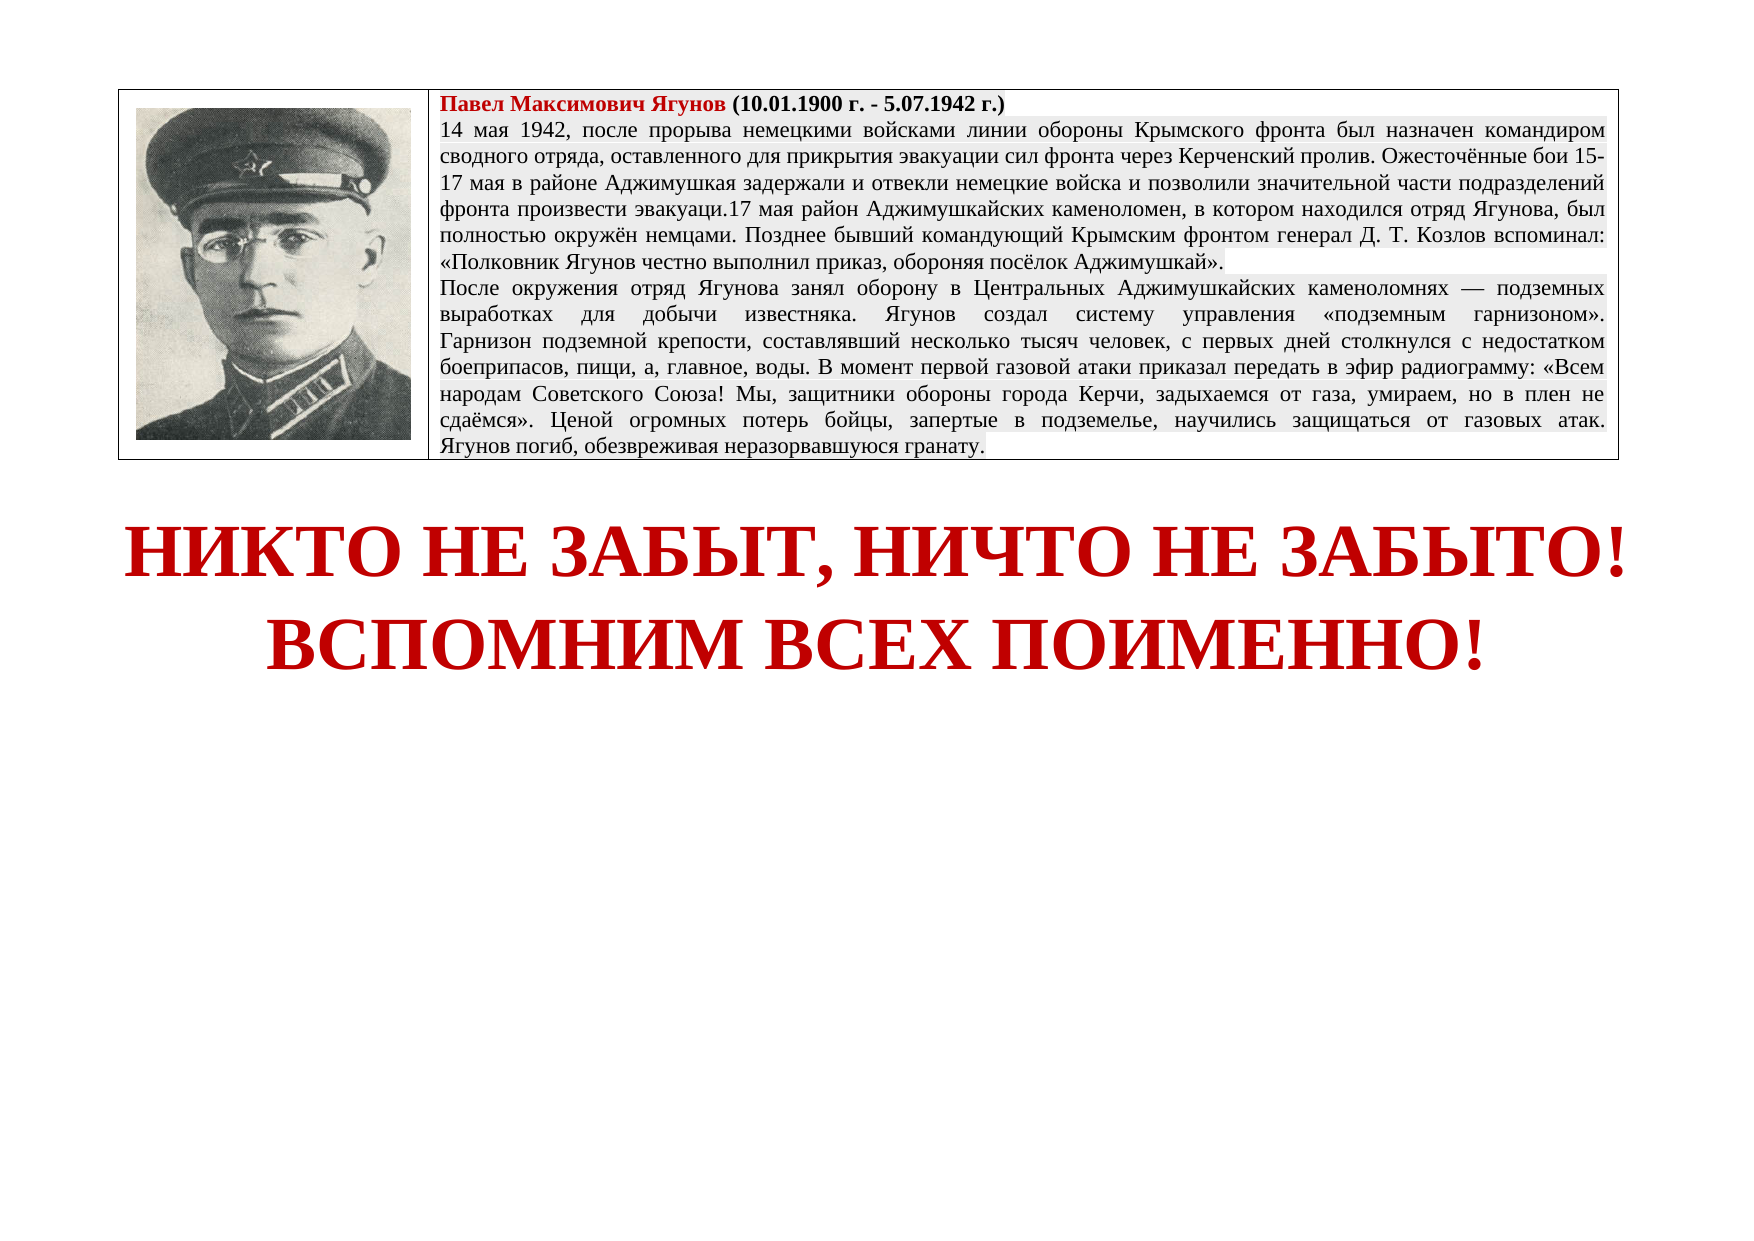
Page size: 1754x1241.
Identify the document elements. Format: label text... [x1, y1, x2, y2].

table_cell Павел Максимович Ягунов (10.01.1900 г. - 5.07.1942 г.) 14 мая 1942, после прорыва немецкими войсками линии обороны Крымского фронта был назначен командиром сводного отряда, оставленного для прикрытия эвакуации сил фронта через Керченский пролив. Ожесточённые бои 15-17 мая в районе Аджимушкая задержали и отвекли немецкие войска и позволили значительной части подразделений фронта произвести эвакуаци.17 мая район Аджимушкайских каменоломен, в котором находился отряд Ягунова, был полностью окружён немцами. Позднее бывший командующий Крымским фронтом генерал Д. Т. Козлов вспоминал: «Полковник Ягунов честно выполнил приказ, обороняя посёлок Аджимушкай». После окружения отряд Ягунова занял оборону в Центральных Аджимушкайских каменоломнях — подземных выработках для добычи известняка. Ягунов создал систему управления «подземным гарнизоном». Гарнизон подземной крепости, составлявший несколько тысяч человек, с первых дней столкнулся с недостатком боеприпасов, пищи, а, главное, воды. В момент первой газовой атаки приказал передать в эфир радиограмму: «Всем народам Советского Союза! Мы, защитники обороны города Керчи, задыхаемся от газа, умираем, но в плен не сдаёмся». Ценой огромных потерь бойцы, запертые в подземелье, научились защищаться от газовых атак. Ягунов погиб, обезвреживая неразорвавшуюся гранату. [429, 90, 1618, 459]
text НИКТО НЕ ЗАБЫТ, НИЧТО НЕ ЗАБЫТО! ВСПОМНИМ ВСЕХ ПОИМЕННО! [118, 507, 1636, 686]
picture [136, 108, 411, 440]
table_cell [119, 90, 428, 459]
